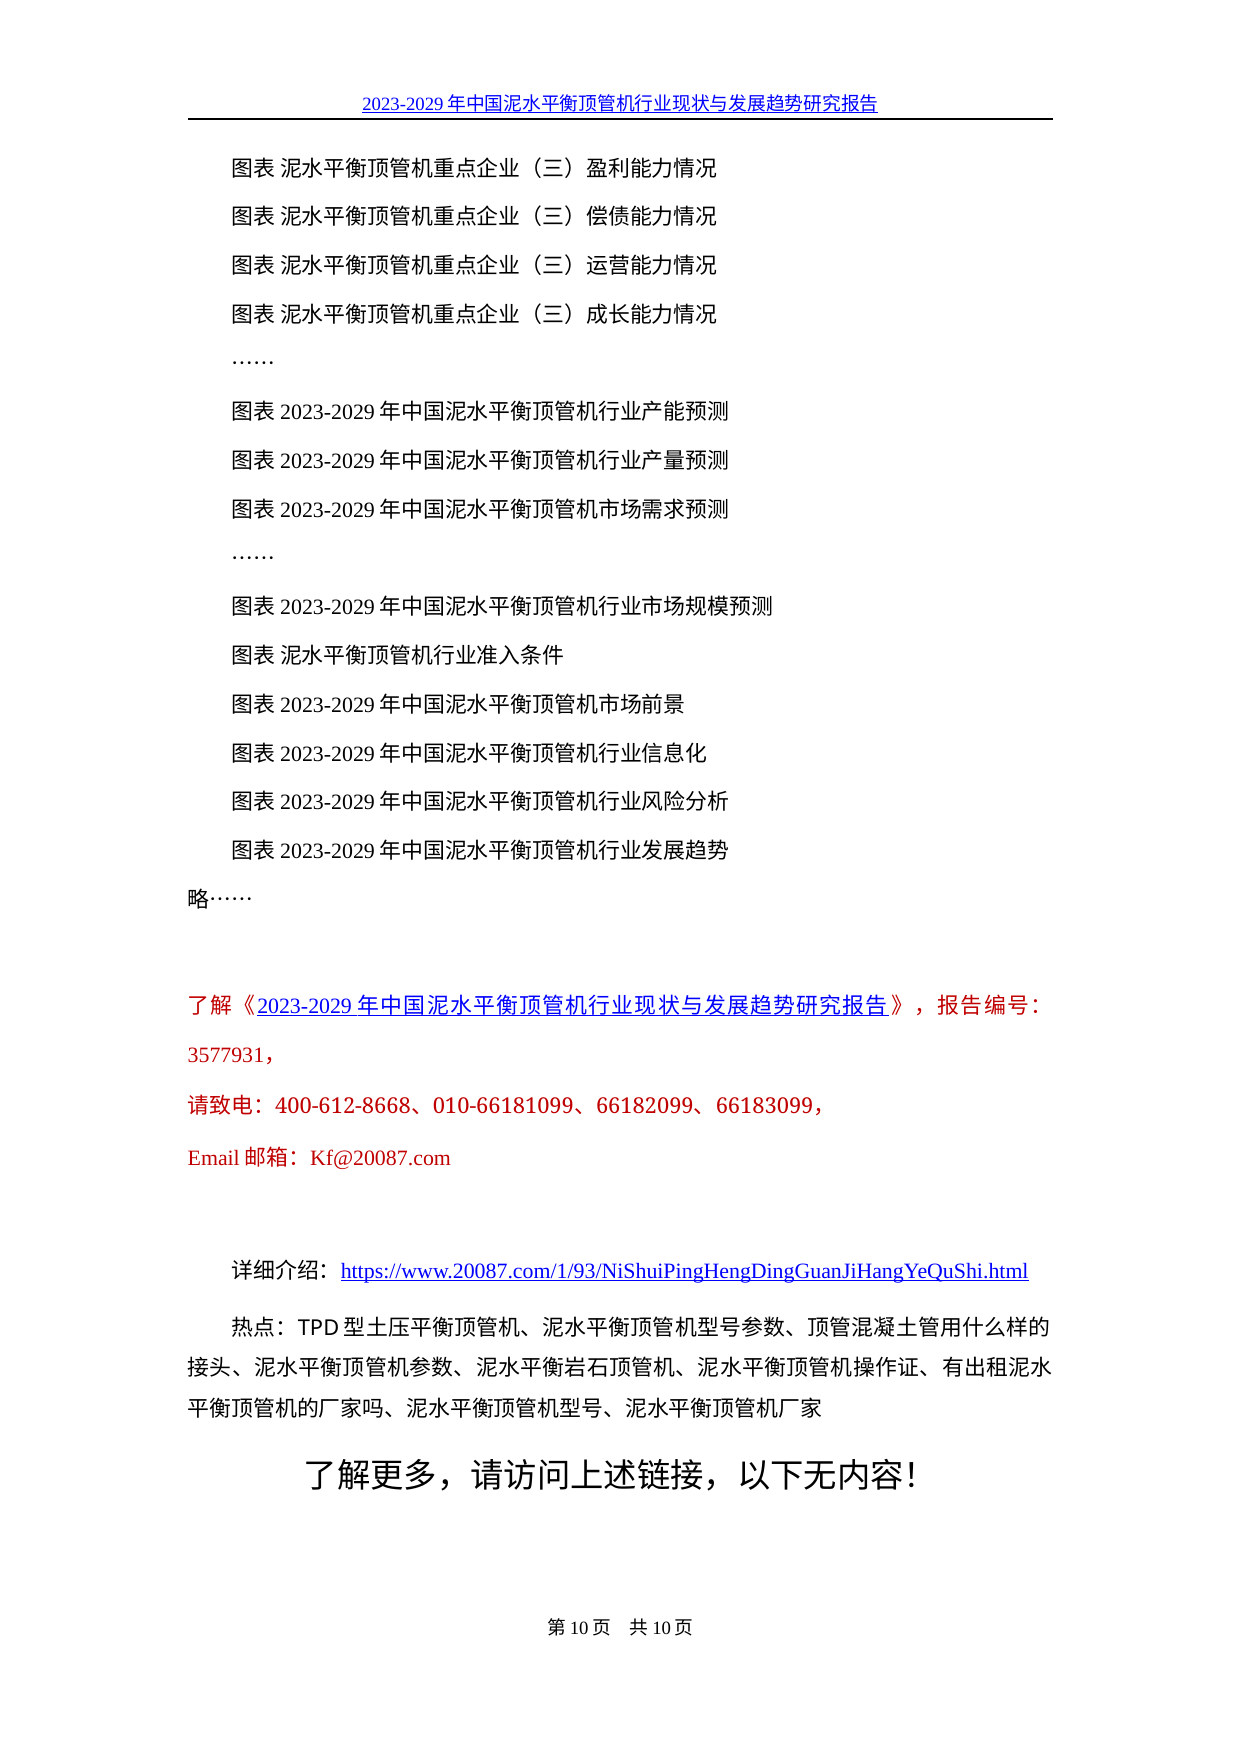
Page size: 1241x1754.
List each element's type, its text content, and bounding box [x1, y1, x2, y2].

text 了解《2023-2029年中国泥水平衡顶管机行业现状与发展趋势研究报告》，报告编号：3577931， [187, 988, 1053, 1069]
title 了解更多，请访问上述链接，以下无内容！ [187, 1441, 1053, 1506]
text Email邮箱：Kf@20087.com [187, 1140, 1053, 1172]
text 热点：TPD型土压平衡顶管机、泥水平衡顶管机型号参数、顶管混凝土管用什么样的接头、泥水平衡顶管机参数、泥水平衡岩石顶管机、泥水平衡顶管机操作证、有出租泥水平衡顶管机的厂家吗、泥水平衡顶管机型号、泥水平衡顶管机厂家 [187, 1309, 1053, 1423]
text 详细介绍：https://www.20087.com/1/93/NiShuiPingHengDingGuanJiHangYeQuShi.html [187, 1253, 1053, 1285]
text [187, 150, 1053, 914]
text 请致电：400-612-8668、010-66181099、66182099、66183099， [187, 1088, 1053, 1121]
